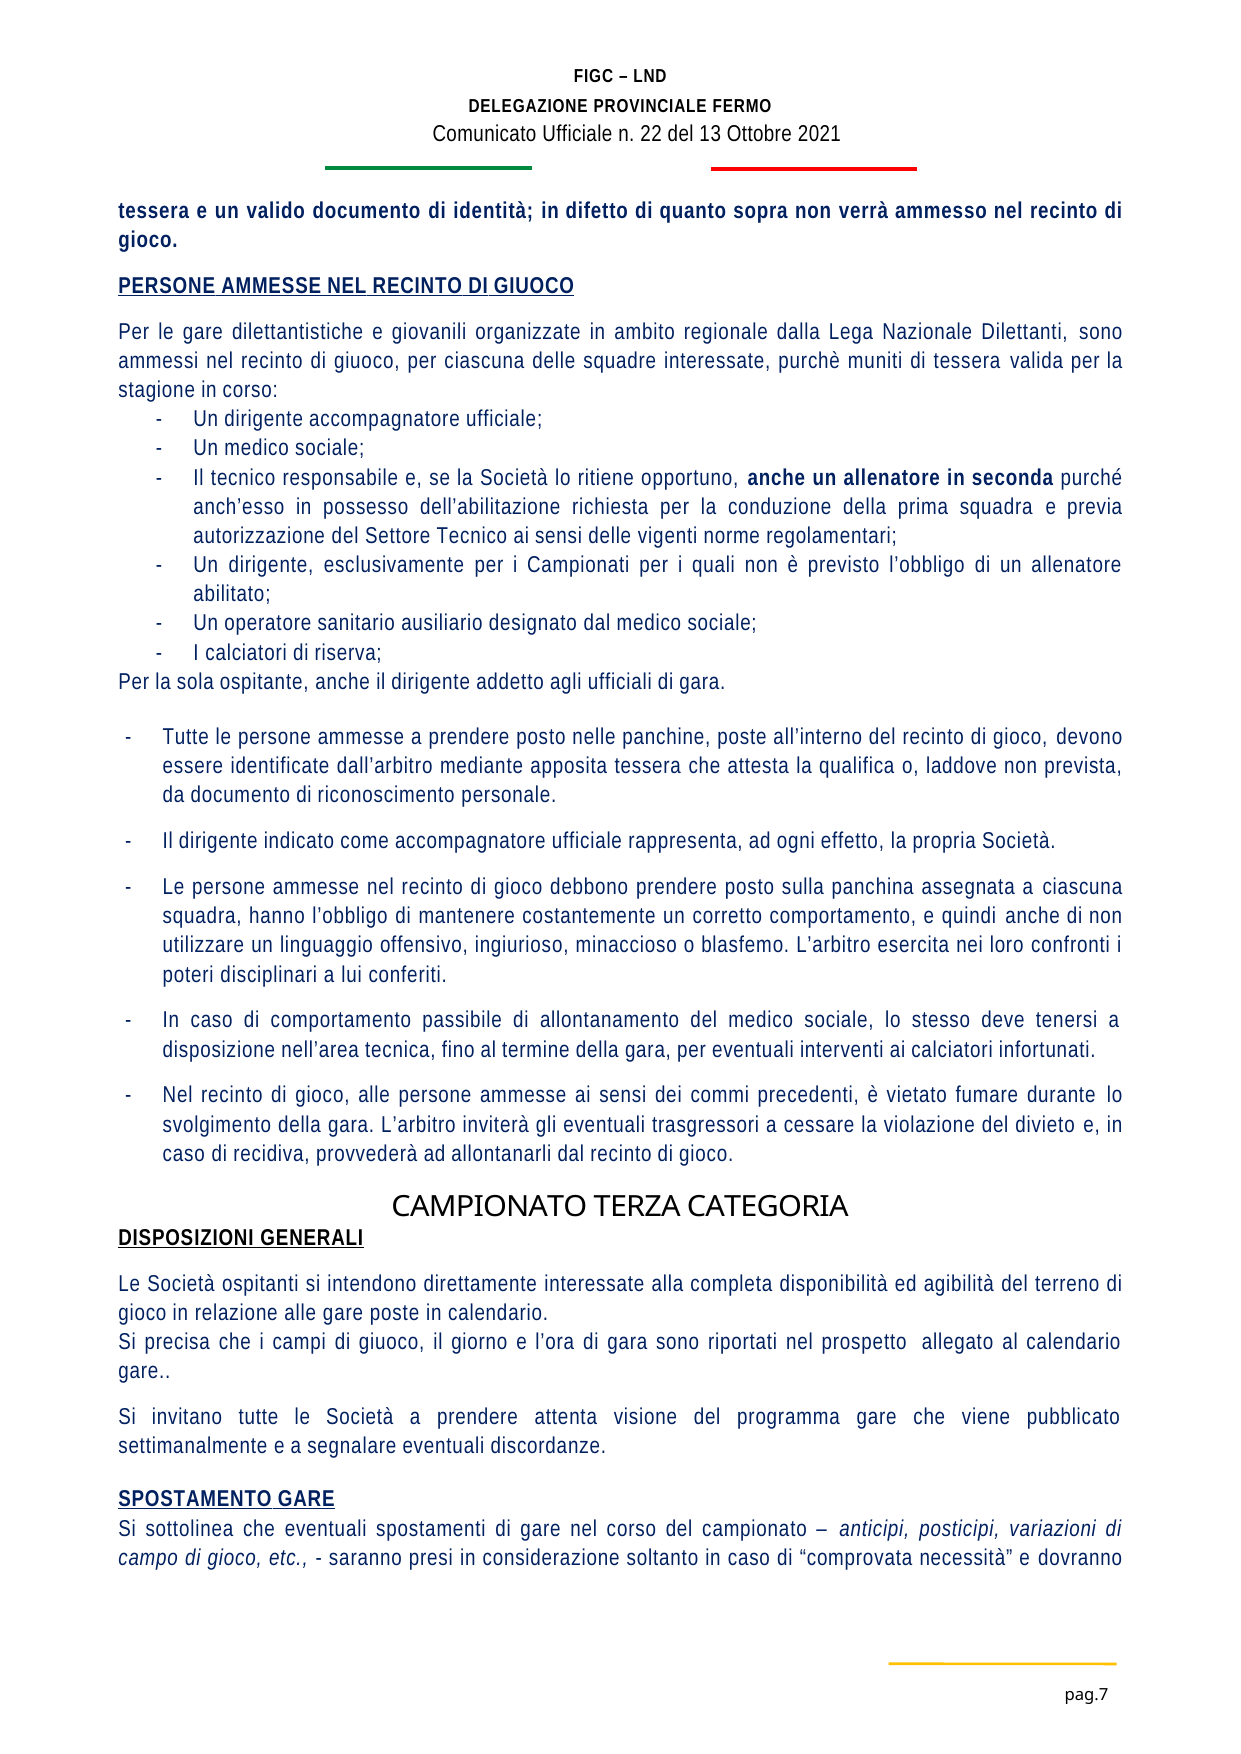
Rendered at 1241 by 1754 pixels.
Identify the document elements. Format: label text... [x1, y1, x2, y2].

list Il dirigente indicato come accompagnatore ufficiale rappresenta, ad ogni effetto, la propria Società. [125, 825, 1122, 854]
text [118, 1513, 1122, 1571]
text CAMPIONATO TERZA CATEGORIA [118, 1193, 1122, 1222]
list Le persone ammesse nel recinto di gioco debbono prendere posto sulla panchina assegnata a ciascuna squadra, hanno l’obbligo di mantenere costantemente un corretto comportamento, e quindi anche di non utilizzare un linguaggio offensivo, ingiurioso, minaccioso o blasfemo. L’arbitro esercita nei loro confronti i poteri disciplinari a lui conferiti. [125, 871, 1122, 988]
text Per la sola ospitante, anche il dirigente addetto agli ufficiali di gara. [118, 666, 1122, 695]
list In caso di comportamento passibile di allontanamento del medico sociale, lo stesso deve tenersi a disposizione nell’area tecnica, fino al termine della gara, per eventuali interventi ai calciatori infortunati. [125, 1004, 1122, 1063]
list Un dirigente, esclusivamente per i Campionati per i quali non è previsto l’obbligo di un allenatore abilitato; [156, 549, 1122, 607]
text PERSONE AMMESSE NEL RECINTO DI GIUOCO [118, 270, 1122, 299]
text Per le gare dilettantistiche e giovanili organizzate in ambito regionale dalla Lega Nazionale Dilettanti, sono ammessi nel recinto di giuoco, per ciascuna delle squadre interessate, purchè muniti di tessera valida per la stagione in corso: [118, 316, 1122, 403]
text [118, 195, 1122, 253]
list I calciatori di riserva; [156, 637, 1122, 666]
text Si precisa che i campi di giuoco, il giorno e l’ora di gara sono riportati nel prospetto allegato al calendario gare.. [118, 1326, 1122, 1384]
text SPOSTAMENTO GARE [118, 1483, 1122, 1513]
list Nel recinto di gioco, alle persone ammesse ai sensi dei commi precedenti, è vietato fumare durante lo svolgimento della gara. L’arbitro inviterà gli eventuali trasgressori a cessare la violazione del divieto e, in caso di recidiva, provvederà ad allontanarli dal recinto di gioco. [125, 1079, 1122, 1167]
text Le Società ospitanti si intendono direttamente interessate alla completa disponibilità ed agibilità del terreno di gioco in relazione alle gare poste in calendario. [118, 1268, 1122, 1326]
list Un medico sociale; [156, 432, 1122, 462]
text Si invitano tutte le Società a prendere attenta visione del programma gare che viene pubblicato settimanalmente e a segnalare eventuali discordanze. [118, 1401, 1122, 1459]
list Un operatore sanitario ausiliario designato dal medico sociale; [156, 607, 1122, 637]
list Il tecnico responsabile e, se la Società lo ritiene opportuno, anche un allenatore in seconda purché anch’esso in possesso dell’abilitazione richiesta per la conduzione della prima squadra e previa autorizzazione del Settore Tecnico ai sensi delle vigenti norme regolamentari; [156, 462, 1122, 549]
list Tutte le persone ammesse a prendere posto nelle panchine, poste all’interno del recinto di gioco, devono essere identificate dall’arbitro mediante apposita tessera che attesta la qualifica o, laddove non prevista, da documento di riconoscimento personale. [125, 721, 1122, 809]
text DISPOSIZIONI GENERALI [118, 1222, 1122, 1252]
list Un dirigente accompagnatore ufficiale; [156, 403, 1122, 432]
